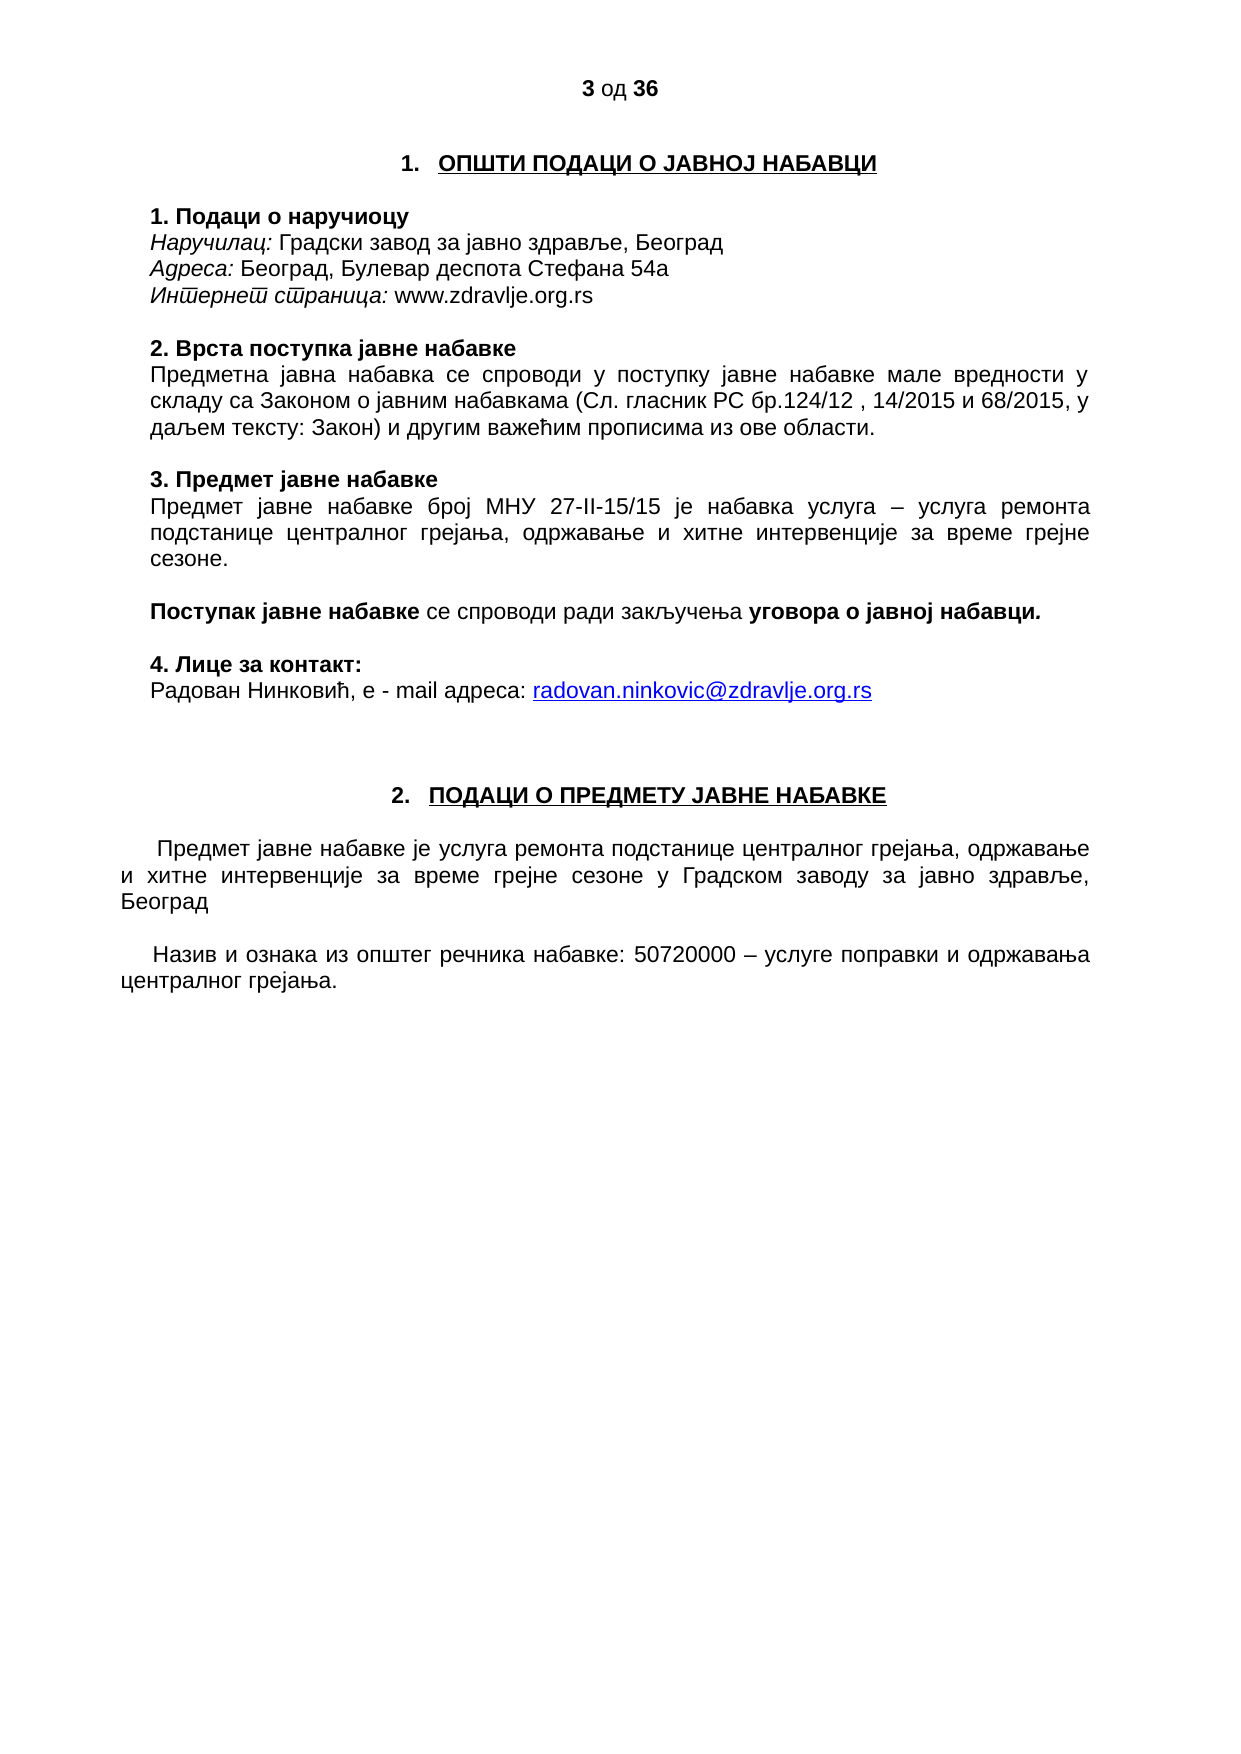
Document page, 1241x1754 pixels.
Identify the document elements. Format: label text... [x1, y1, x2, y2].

text Предмет јавне набавке је услуга ремонта подстанице централног грејања, одржавање и хитне интервенције за време грејне сезоне у Градском заводу за јавно здравље, Београд [120, 835, 1090, 914]
text Радован Нинковић, е - mail адреса: radovan.ninkovic@zdravlje.org.rs [150, 677, 1090, 703]
text Предмет јавне набавке број МНУ 27-II-15/15 је набавка услуга – услуга ремонта подстанице централног грејања, одржавање и хитне интервенције за време грејне сезоне. [150, 493, 1090, 572]
text 4. Лице за контакт: [150, 651, 1090, 677]
text 1. Подаци о наручиоцу [150, 203, 1090, 229]
text Интернет страница: www.zdravlje.org.rs [150, 282, 1090, 308]
text Адреса: Београд, Булевар деспота Стефана 54а [150, 255, 1090, 282]
text 3. Предмет јавне набавке [150, 466, 1090, 493]
list ПОДАЦИ О ПРЕДМЕТУ ЈАВНЕ НАБАВКЕ [187, 782, 1090, 809]
text Наручилац: Градски завод за јавно здравље, Београд [150, 229, 1090, 255]
text Поступак јавне набавке се спроводи ради закључења уговора о јавној набавци. [150, 598, 1052, 624]
text 2. Врста поступка јавне набавке [150, 334, 1090, 361]
text Назив и ознака из општег речника набавке: 50720000 – услуге поправки и одржавања централног грејања. [120, 941, 1090, 993]
list ОПШТИ ПОДАЦИ О ЈАВНОЈ НАБАВЦИ [187, 150, 1090, 176]
text Предметна јавна набавка се спроводи у поступку јавне набавке мале вредности у складу са Законом о јавним набавкама (Сл. гласник РС бр.124/12 , 14/2015 и 68/2015, у даљем тексту: Закон) и другим важећим прописима из ове области. [150, 361, 1089, 440]
